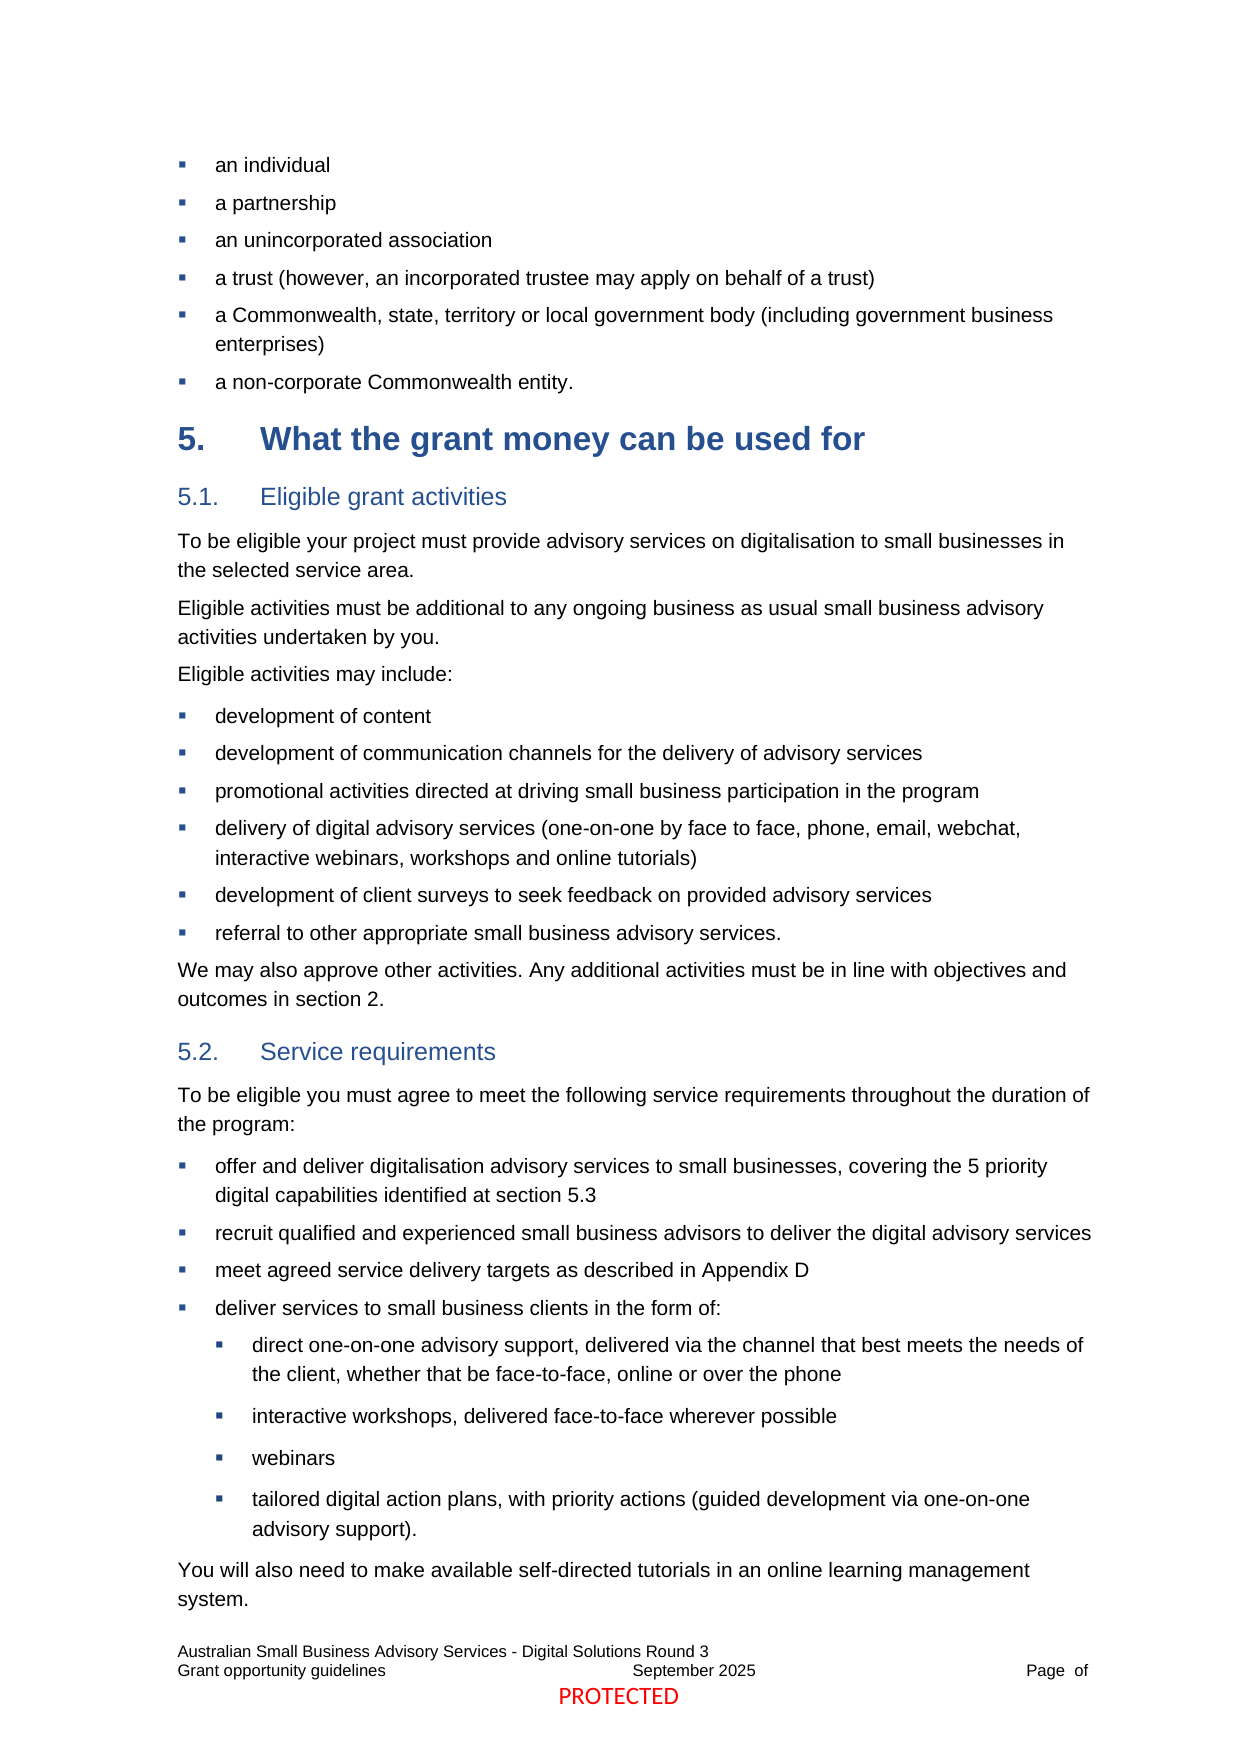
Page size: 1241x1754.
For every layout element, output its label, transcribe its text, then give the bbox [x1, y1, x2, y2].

list development of communication channels for the delivery of advisory services [177, 736, 1092, 765]
list direct one-on-one advisory support, delivered via the channel that best meets the needs of the client, whether that be face-to-face, online or over the phone [214, 1328, 1092, 1386]
text To be eligible you must agree to meet the following service requirements throughout the duration of the program: [177, 1078, 1092, 1136]
list development of content [177, 699, 1092, 728]
list meet agreed service delivery targets as described in Appendix D [177, 1253, 1092, 1282]
subtitle Service requirements [177, 1036, 1092, 1065]
list deliver services to small business clients in the form of: [177, 1290, 1092, 1319]
list interactive workshops, delivered face-to-face wherever possible [214, 1399, 1092, 1428]
list a Commonwealth, state, territory or local government body (including government business enterprises) [177, 298, 1092, 356]
list recruit qualified and experienced small business advisors to deliver the digital advisory services [177, 1215, 1092, 1244]
list a partnership [177, 185, 1092, 214]
list referral to other appropriate small business advisory services. [177, 915, 1092, 944]
list a trust (however, an incorporated trustee may apply on behalf of a trust) [177, 260, 1092, 289]
list webinars [214, 1440, 1092, 1469]
list an unincorporated association [177, 223, 1092, 252]
list delivery of digital advisory services (one-on-one by face to face, phone, email, webchat, interactive webinars, workshops and online tutorials) [177, 811, 1092, 869]
text You will also need to make available self-directed tutorials in an online learning management system. [177, 1553, 1092, 1611]
list an individual [177, 148, 1092, 177]
list offer and deliver digitalisation advisory services to small businesses, covering the 5 priority digital capabilities identified at section 5.3 [177, 1149, 1092, 1207]
list promotional activities directed at driving small business participation in the program [177, 774, 1092, 803]
subtitle What the grant money can be used for [177, 418, 1092, 457]
text Eligible activities must be additional to any ongoing business as usual small business advisory activities undertaken by you. [177, 590, 1092, 649]
text We may also approve other activities. Any additional activities must be in line with objectives and outcomes in section 2. [177, 953, 1092, 1011]
text To be eligible your project must provide advisory services on digitalisation to small businesses in the selected service area. [177, 524, 1092, 582]
list a non-corporate Commonwealth entity. [177, 364, 1092, 393]
list development of client surveys to seek feedback on provided advisory services [177, 878, 1092, 907]
text Eligible activities may include: [177, 657, 1092, 686]
list tailored digital action plans, with priority actions (guided development via one-on-one advisory support). [214, 1482, 1092, 1540]
subtitle Eligible grant activities [177, 482, 1092, 511]
